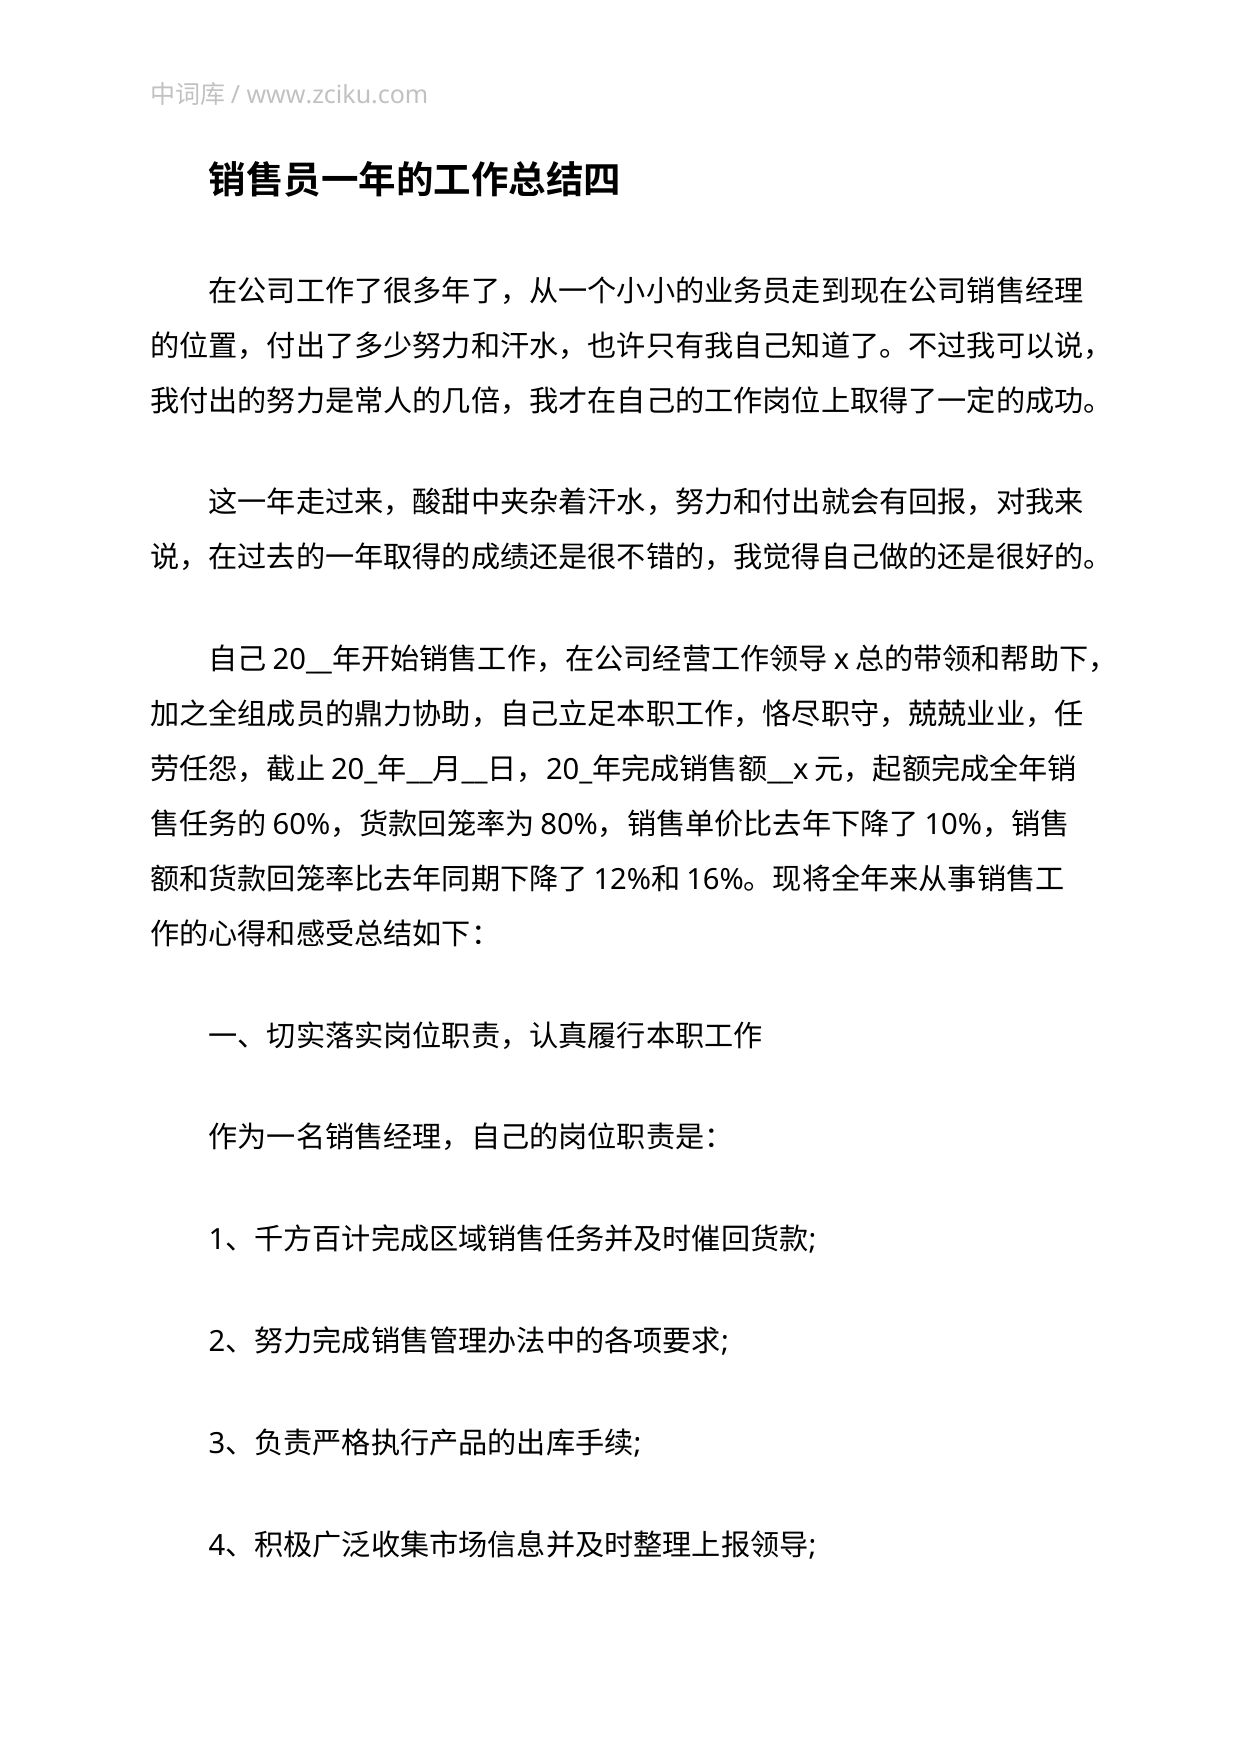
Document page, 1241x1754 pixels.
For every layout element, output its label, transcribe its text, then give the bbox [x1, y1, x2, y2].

text 作为一名销售经理，自己的岗位职责是： [150, 1114, 1090, 1156]
text 1、千方百计完成区域销售任务并及时催回货款; [150, 1216, 1090, 1258]
text 销售员一年的工作总结四 [150, 150, 1090, 204]
text 4、积极广泛收集市场信息并及时整理上报领导; [150, 1522, 1090, 1564]
text 自己20__年开始销售工作，在公司经营工作领导x总的带领和帮助下，加之全组成员的鼎力协助，自己立足本职工作，恪尽职守，兢兢业业，任劳任怨，截止20_年__月__日，20_年完成销售额__x元，起额完成全年销售任务的60%，货款回笼率为80%，销售单价比去年下降了10%，销售额和货款回笼率比去年同期下降了12%和16%。现将全年来从事销售工作的心得和感受总结如下： [150, 636, 1090, 953]
text 这一年走过来，酸甜中夹杂着汗水，努力和付出就会有回报，对我来说，在过去的一年取得的成绩还是很不错的，我觉得自己做的还是很好的。 [150, 479, 1090, 576]
text 3、负责严格执行产品的出库手续; [150, 1420, 1090, 1462]
text 一、切实落实岗位职责，认真履行本职工作 [150, 1012, 1090, 1054]
text 2、努力完成销售管理办法中的各项要求; [150, 1318, 1090, 1360]
text 在公司工作了很多年了，从一个小小的业务员走到现在公司销售经理的位置，付出了多少努力和汗水，也许只有我自己知道了。不过我可以说，我付出的努力是常人的几倍，我才在自己的工作岗位上取得了一定的成功。 [150, 267, 1090, 419]
